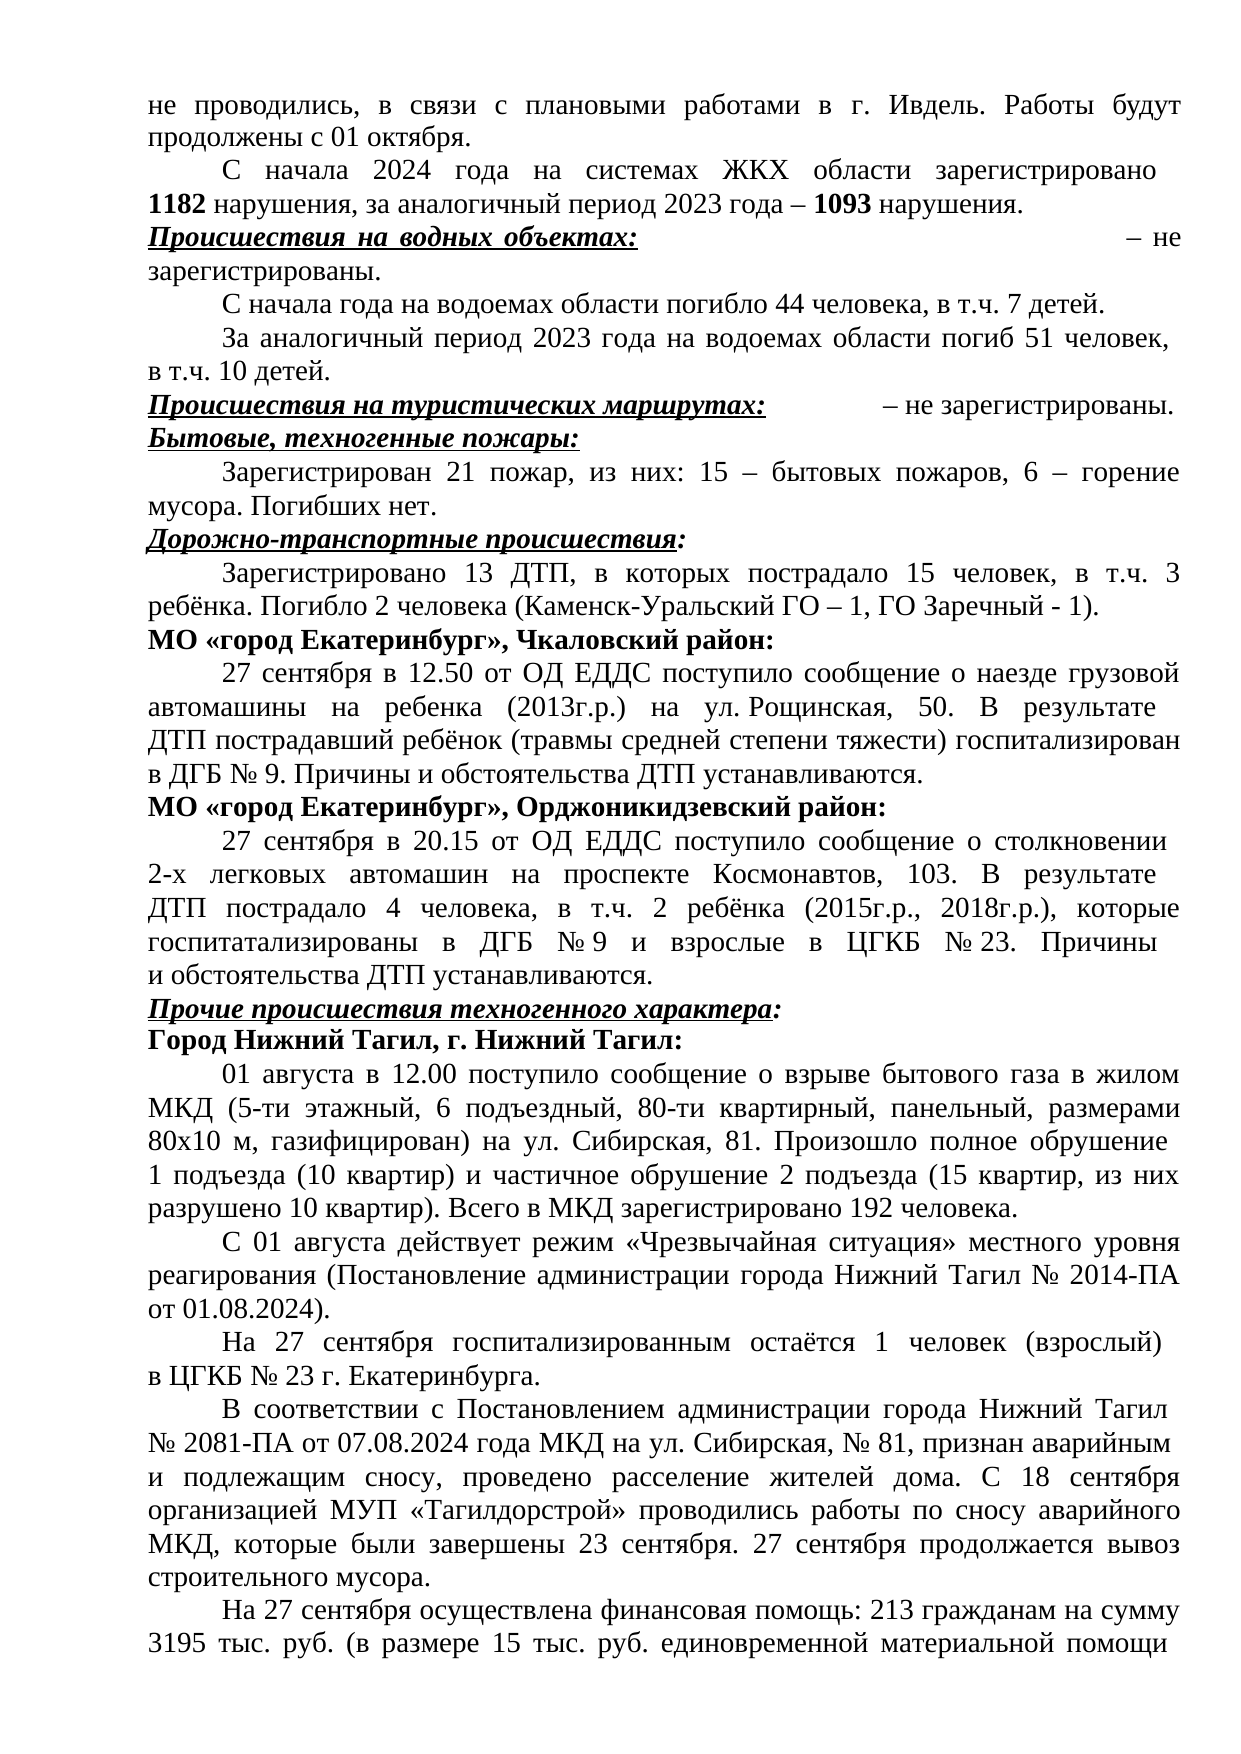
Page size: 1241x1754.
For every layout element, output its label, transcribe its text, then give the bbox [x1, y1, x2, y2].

text МО «город Екатеринбург», Чкаловский район: [148, 622, 1181, 655]
text Бытовые, техногенные пожары: [148, 421, 1181, 454]
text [148, 89, 1181, 152]
text С 01 августа действует режим «Чрезвычайная ситуация» местного уровня реагирования (Постановление администрации города Нижний Тагил № 2014-ПА от 01.08.2024). [148, 1224, 1181, 1324]
text 01 августа в 12.00 поступило сообщение о взрыве бытового газа в жилом МКД (5-ти этажный, 6 подъездный, 80-ти квартирный, панельный, размерами 80х10 м, газифицирован) на ул. Сибирская, 81. Произошло полное обрушение 1 подъезда (10 квартир) и частичное обрушение 2 подъезда (15 квартир, из них разрушено 10 квартир). Всего в МКД зарегистрировано 192 человека. [148, 1056, 1181, 1224]
text Происшествия на водных объектах: – не зарегистрированы. [148, 219, 1181, 286]
text Дорожно-транспортные происшествия: [148, 521, 1181, 555]
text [148, 1593, 1181, 1658]
text Зарегистрировано 13 ДТП, в которых пострадало 15 человек, в т.ч. 3 ребёнка. Погибло 2 человека (Каменск-Уральский ГО – 1, ГО Заречный - 1). [148, 555, 1181, 622]
text За аналогичный период 2023 года на водоемах области погиб 51 человек, в т.ч. 10 детей. [148, 320, 1181, 387]
text МО «город Екатеринбург», Орджоникидзевский район: [148, 789, 1181, 823]
text На 27 сентября госпитализированным остаётся 1 человек (взрослый) в ЦГКБ № 23 г. Екатеринбурга. [148, 1324, 1181, 1392]
text Происшествия на туристических маршрутах: – не зарегистрированы. [148, 387, 1181, 421]
text Зарегистрирован 21 пожар, из них: 15 – бытовых пожаров, 6 – горение мусора. Погибших нет. [148, 454, 1181, 521]
text Прочие происшествия техногенного характера: [148, 991, 1181, 1024]
text С начала 2024 года на системах ЖКХ области зарегистрировано 1182 нарушения, за аналогичный период 2023 года – 1093 нарушения. [148, 152, 1181, 219]
text С начала года на водоемах области погибло 44 человека, в т.ч. 7 детей. [148, 286, 1181, 320]
text 27 сентября в 12.50 от ОД ЕДДС поступило сообщение о наезде грузовой автомашины на ребенка (2013г.р.) на ул. Рощинская, 50. В результате ДТП пострадавший ребёнок (травмы средней степени тяжести) госпитализирован в ДГБ № 9. Причины и обстоятельства ДТП устанавливаются. [148, 655, 1181, 789]
text 27 сентября в 20.15 от ОД ЕДДС поступило сообщение о столкновении 2-х легковых автомашин на проспекте Космонавтов, 103. В результате ДТП пострадало 4 человека, в т.ч. 2 ребёнка (2015г.р., 2018г.р.), которые госпитатализированы в ДГБ № 9 и взрослые в ЦГКБ № 23. Причины и обстоятельства ДТП устанавливаются. [148, 823, 1181, 991]
text Город Нижний Тагил, г. Нижний Тагил: [148, 1024, 1181, 1056]
text В соответствии с Постановлением администрации города Нижний Тагил № 2081-ПА от 07.08.2024 года МКД на ул. Сибирская, № 81, признан аварийным и подлежащим сносу, проведено расселение жителей дома. С 18 сентября организацией МУП «Тагилдорстрой» проводились работы по сносу аварийного МКД, которые были завершены 23 сентября. 27 сентября продолжается вывоз строительного мусора. [148, 1392, 1181, 1593]
